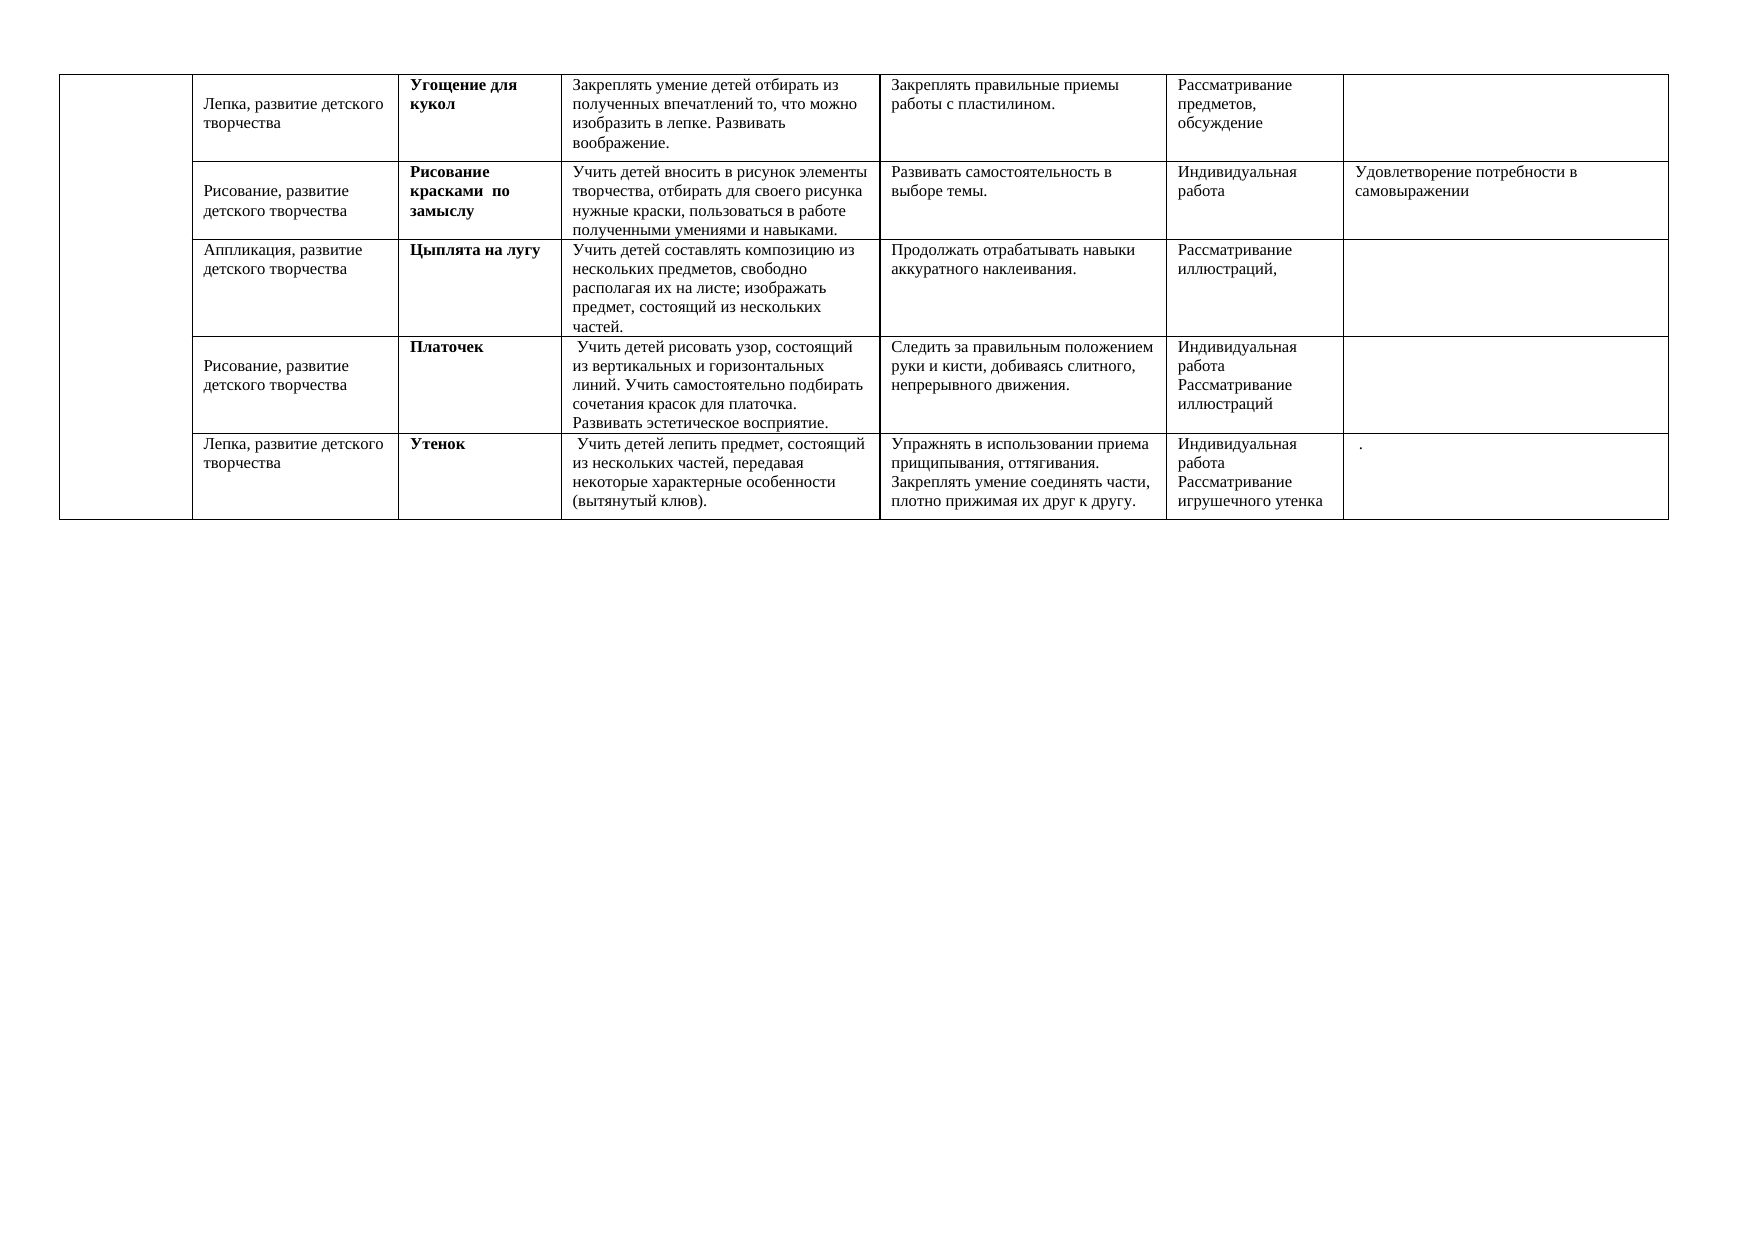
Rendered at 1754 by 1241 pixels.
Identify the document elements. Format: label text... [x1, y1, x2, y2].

table_cell [1344, 337, 1668, 432]
table_cell Следить за правильным положением руки и кисти, добиваясь слитного, непрерывного движения. [881, 337, 1166, 432]
table_cell . [1344, 434, 1668, 519]
table_cell Упражнять в использовании приема прищипывания, оттягивания. Закреплять умение соединять части, плотно прижимая их друг к другу. [881, 434, 1166, 519]
table_cell Рисование красками по замыслу [399, 162, 561, 239]
table_cell Цыплята на лугу [399, 240, 561, 336]
table_cell Индивидуальная работа [1167, 162, 1343, 239]
table_cell Рассматривание иллюстраций, [1167, 240, 1343, 336]
table_cell Угощение для кукол [399, 75, 561, 161]
table_cell [1344, 240, 1668, 336]
table_cell Удовлетворение потребности в самовыражении [1344, 162, 1668, 239]
table_cell Рисование, развитие детского творчества [193, 162, 398, 239]
table_cell [1344, 75, 1668, 161]
table_cell Индивидуальная работа Рассматривание игрушечного утенка [1167, 434, 1343, 519]
table_cell Аппликация, развитие детского творчества [193, 240, 398, 336]
table_cell Учить детей составлять композицию из нескольких предметов, свободно располагая их на листе; изображать предмет, состоящий из нескольких частей. [562, 240, 879, 336]
table_cell Лепка, развитие детского творчества [193, 75, 398, 161]
table_cell Рассматривание предметов, обсуждение [1167, 75, 1343, 161]
table_cell Учить детей лепить предмет, состоящий из нескольких частей, передавая некоторые характерные особенности (вытянутый клюв). [562, 434, 879, 519]
table_cell Закреплять умение детей отбирать из полученных впечатлений то, что можно изобразить в лепке. Развивать воображение. [562, 75, 879, 161]
table_cell Индивидуальная работа Рассматривание иллюстраций [1167, 337, 1343, 432]
table_cell Закреплять правильные приемы работы с пластилином. [881, 75, 1166, 161]
table_cell Развивать самостоятельность в выборе темы. [881, 162, 1166, 239]
table_cell Лепка, развитие детского творчества [193, 434, 398, 519]
table_cell Платочек [399, 337, 561, 432]
table_cell Учить детей рисовать узор, состоящий из вертикальных и горизонтальных линий. Учить самостоятельно подбирать сочетания красок для платочка. Развивать эстетическое восприятие. [562, 337, 879, 432]
table_cell Утенок [399, 434, 561, 519]
table_cell Рисование, развитие детского творчества [193, 337, 398, 432]
table_cell Учить детей вносить в рисунок элементы творчества, отбирать для своего рисунка нужные краски, пользоваться в работе полученными умениями и навыками. [562, 162, 879, 239]
table_cell Продолжать отрабатывать навыки аккуратного наклеивания. [881, 240, 1166, 336]
